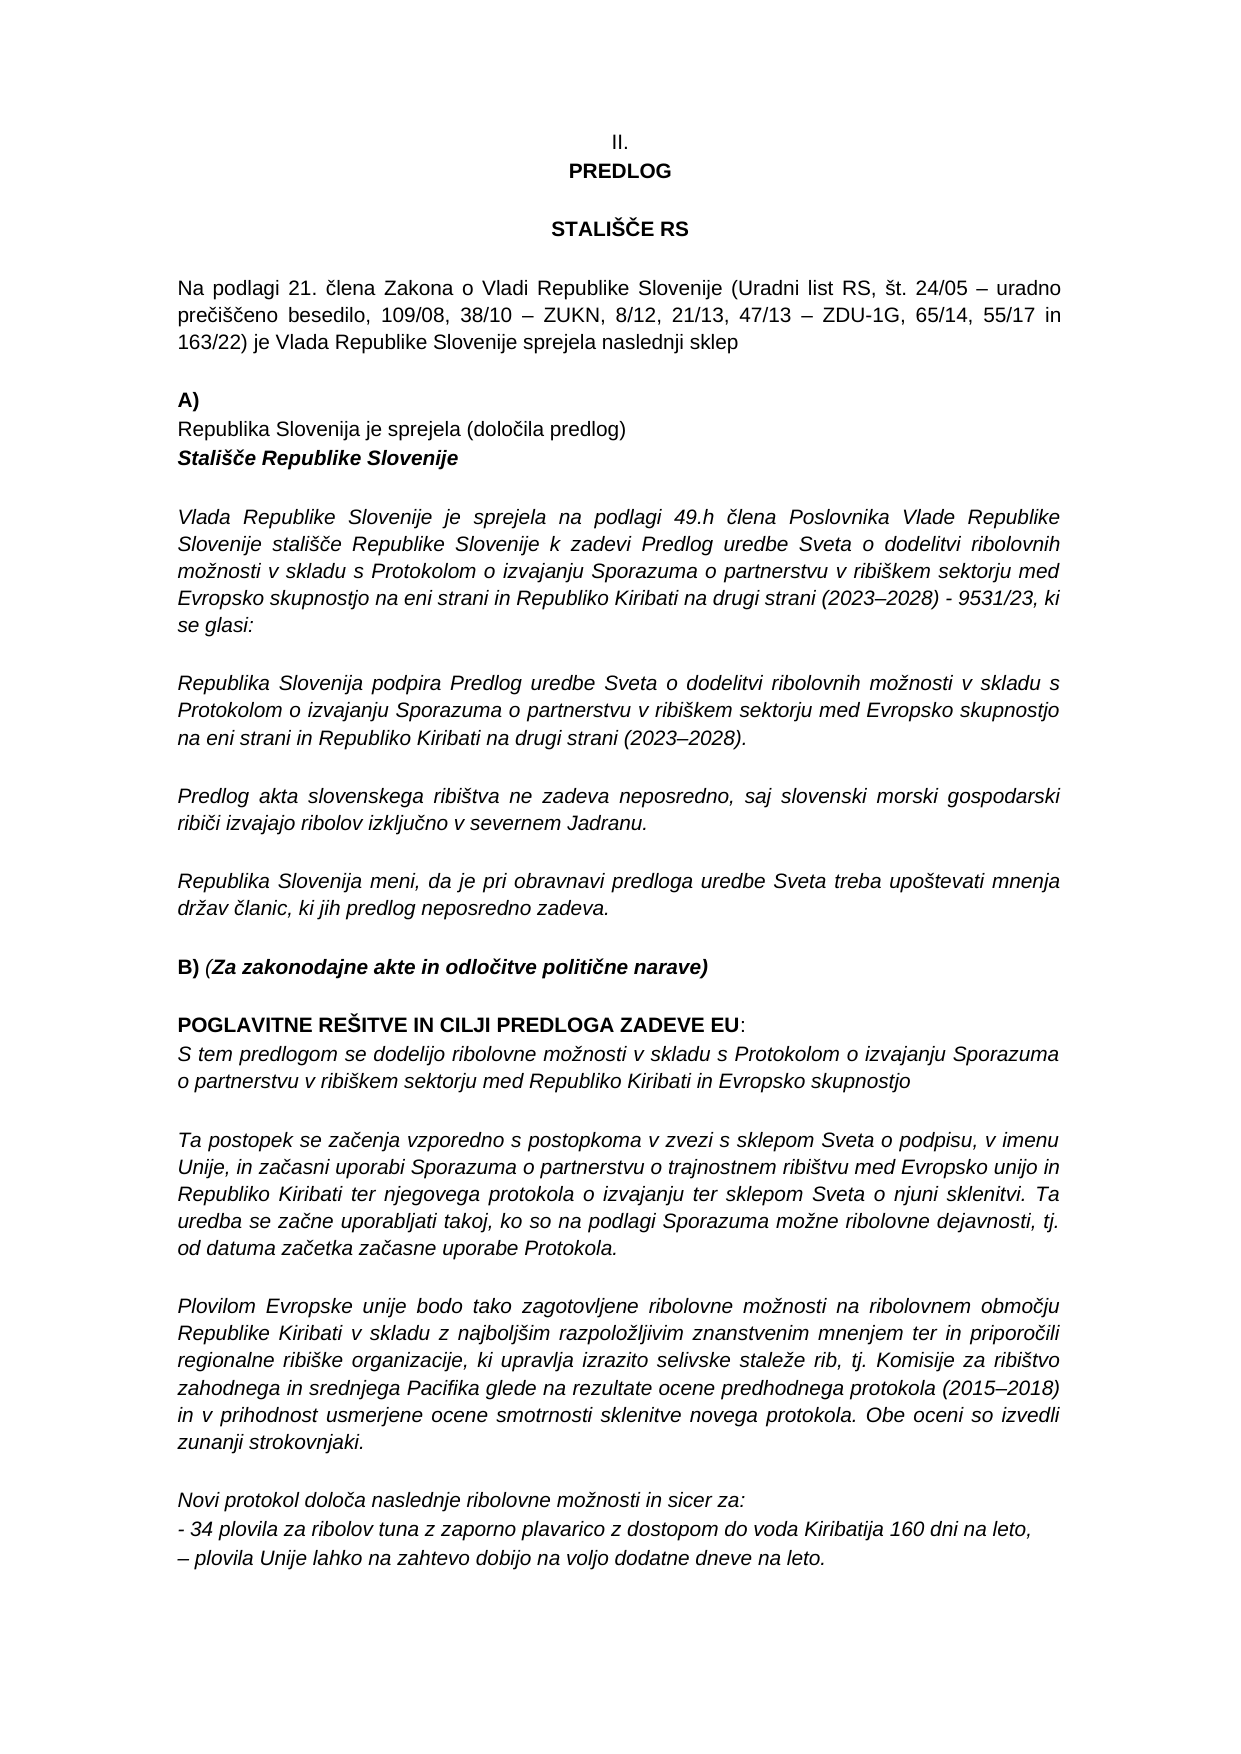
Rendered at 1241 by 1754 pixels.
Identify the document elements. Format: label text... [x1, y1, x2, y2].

text Predlog akta slovenskega ribištva ne zadeva neposredno, saj slovenski morski gospodarski ribiči izvajajo ribolov izključno v severnem Jadranu. [177, 782, 1063, 836]
text Na podlagi 21. člena Zakona o Vladi Republike Slovenije (Uradni list RS, št. 24/05 – uradno prečiščeno besedilo, 109/08, 38/10 – ZUKN, 8/12, 21/13, 47/13 – ZDU-1G, 65/14, 55/17 in 163/22) je Vlada Republike Slovenije sprejela naslednji sklep [177, 273, 1063, 354]
text Republika Slovenija podpira Predlog uredbe Sveta o dodelitvi ribolovnih možnosti v skladu s Protokolom o izvajanju Sporazuma o partnerstvu v ribiškem sektorju med Evropsko skupnostjo na eni strani in Republiko Kiribati na drugi strani (2023–2028). [177, 669, 1063, 750]
text A) [177, 386, 1063, 413]
text Republika Slovenija meni, da je pri obravnavi predloga uredbe Sveta treba upoštevati mnenja držav članic, ki jih predlog neposredno zadeva. [177, 867, 1063, 921]
text Vlada Republike Slovenije je sprejela na podlagi 49.h člena Poslovnika Vlade Republike Slovenije stališče Republike Slovenije k zadevi Predlog uredbe Sveta o dodelitvi ribolovnih možnosti v skladu s Protokolom o izvajanju Sporazuma o partnerstvu v ribiškem sektorju med Evropsko skupnostjo na eni strani in Republiko Kiribati na drugi strani (2023–2028) - 9531/23, ki se glasi: [177, 502, 1063, 638]
text STALIŠČE RS [177, 215, 1063, 242]
text Plovilom Evropske unije bodo tako zagotovljene ribolovne možnosti na ribolovnem območju Republike Kiribati v skladu z najboljšim razpoložljivim znanstvenim mnenjem ter in priporočili regionalne ribiške organizacije, ki upravlja izrazito selivske staleže rib, tj. Komisije za ribištvo zahodnega in srednjega Pacifika glede na rezultate ocene predhodnega protokola (2015–2018) in v prihodnost usmerjene ocene smotrnosti sklenitve novega protokola. Obe oceni so izvedli zunanji strokovnjaki. [177, 1292, 1063, 1454]
text Ta postopek se začenja vzporedno s postopkoma v zvezi s sklepom Sveta o podpisu, v imenu Unije, in začasni uporabi Sporazuma o partnerstvu o trajnostnem ribištvu med Evropsko unijo in Republiko Kiribati ter njegovega protokola o izvajanju ter sklepom Sveta o njuni sklenitvi. Ta uredba se začne uporabljati takoj, ko so na podlagi Sporazuma možne ribolovne dejavnosti, tj. od datuma začetka začasne uporabe Protokola. [177, 1125, 1063, 1261]
text Republika Slovenija je sprejela (določila predlog) [177, 415, 1063, 442]
text Stališče Republike Slovenije [177, 444, 1063, 471]
text B) (Za zakonodajne akte in odločitve politične narave) [177, 952, 1063, 979]
text – plovila Unije lahko na zahtevo dobijo na voljo dodatne dneve na leto. [177, 1544, 1063, 1571]
text Novi protokol določa naslednje ribolovne možnosti in sicer za: [177, 1486, 1063, 1513]
text II. [177, 127, 1063, 154]
text POGLAVITNE REŠITVE IN CILJI PREDLOGA ZADEVE EU: [177, 1011, 1063, 1038]
text S tem predlogom se dodelijo ribolovne možnosti v skladu s Protokolom o izvajanju Sporazuma o partnerstvu v ribiškem sektorju med Republiko Kiribati in Evropsko skupnostjo [177, 1040, 1063, 1094]
text - 34 plovila za ribolov tuna z zaporno plavarico z dostopom do voda Kiribatija 160 dni na leto, [177, 1515, 1063, 1542]
text PREDLOG [177, 157, 1063, 184]
